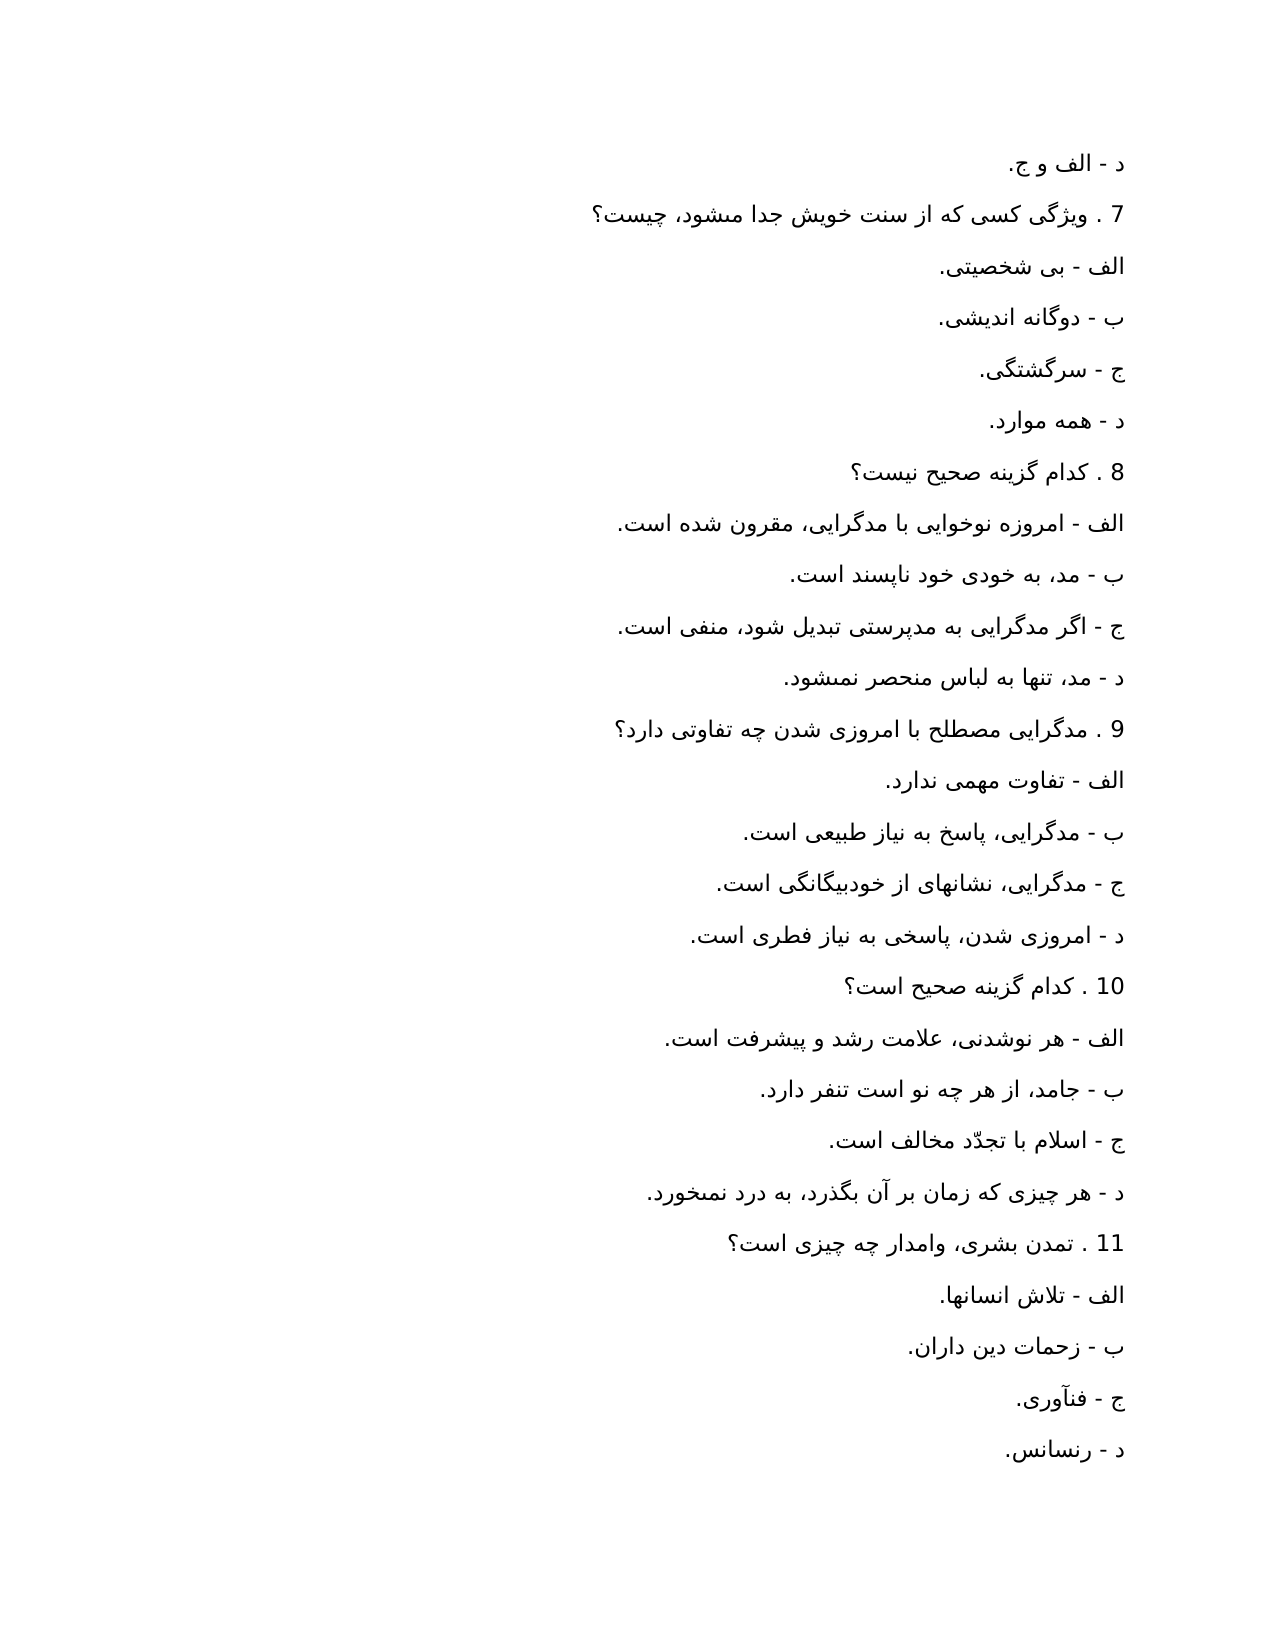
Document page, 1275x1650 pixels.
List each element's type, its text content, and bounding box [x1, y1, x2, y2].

text ب - دوگانه انديشى. [150, 304, 1125, 331]
text د - امروزى شدن، پاسخى به نياز فطرى است. [150, 922, 1125, 948]
text الف - تفاوت مهمى ندارد. [150, 767, 1125, 794]
text ب - مدگرايى، پاسخ به نياز طبيعى است. [150, 819, 1125, 846]
text د - همه موارد. [150, 407, 1125, 434]
text 9 . مدگرايى مصطلح با امروزى شدن چه تفاوتى دارد؟ [150, 716, 1125, 743]
text د - مد، تنها به لباس منحصر نمى‏شود. [150, 664, 1125, 691]
text الف - بى شخصيتى. [150, 253, 1125, 279]
text الف - هر نوشدنى، علامت رشد و پيش‏رفت است. [150, 1025, 1125, 1051]
text ج - فن‏آورى. [150, 1385, 1125, 1412]
text د - هر چيزى كه زمان بر آن بگذرد، به درد نمى‏خورد. [150, 1179, 1125, 1206]
text د - الف و ج. [150, 150, 1125, 177]
text د - رنسانس. [150, 1436, 1125, 1463]
text 10 . كدام گزينه صحيح است؟ [150, 973, 1125, 1000]
text 11 . تمدن بشرى، وام‏دار چه چيزى است؟ [150, 1231, 1125, 1257]
text ب - زحمات دين داران. [150, 1333, 1125, 1360]
text ج - اگر مدگرايى به مدپرستى تبديل شود، منفى است. [150, 613, 1125, 640]
text ج - سرگشتگى. [150, 356, 1125, 382]
text ج - مدگرايى، نشانه‏اى از خودبيگانگى است. [150, 870, 1125, 897]
text ب - جامد، از هر چه نو است تنفر دارد. [150, 1076, 1125, 1103]
text ج - اسلام با تجدّد مخالف است. [150, 1128, 1125, 1154]
text 8 . كدام گزينه صحيح نيست؟ [150, 459, 1125, 485]
text الف - امروزه نوخوايى با مدگرايى، مقرون شده است. [150, 510, 1125, 537]
text الف - تلاش انسان‏ها. [150, 1282, 1125, 1309]
text ب - مد، به خودى خود ناپسند است. [150, 562, 1125, 588]
text 7 . ويژگى كسى كه از سنت خويش جدا مى‏شود، چيست؟ [150, 201, 1125, 228]
